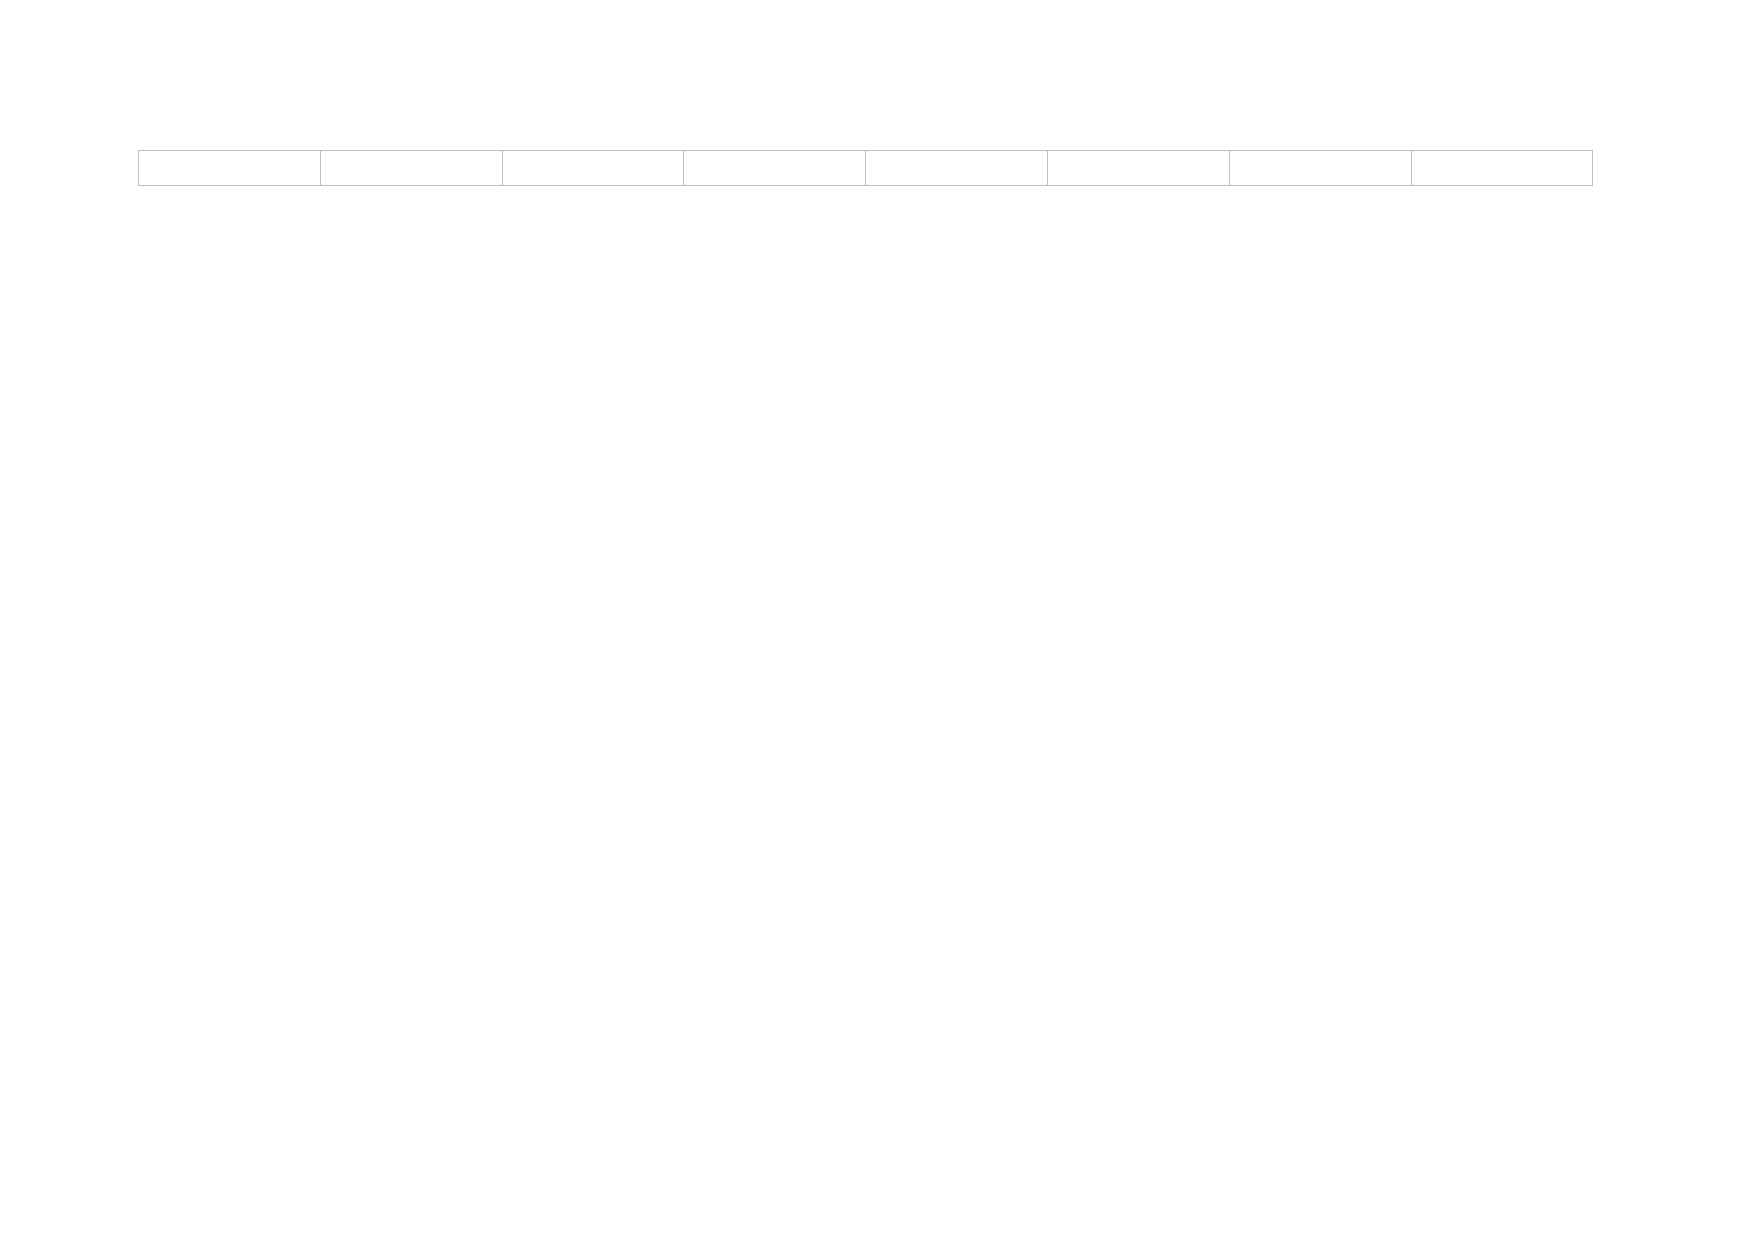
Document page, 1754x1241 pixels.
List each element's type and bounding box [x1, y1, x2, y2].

table_cell [684, 151, 865, 185]
table_cell [139, 151, 320, 185]
table_cell [321, 151, 502, 185]
table_cell [866, 151, 1047, 185]
table_cell [503, 151, 683, 185]
table_cell [1048, 151, 1229, 185]
table_cell [1412, 151, 1592, 185]
table_cell [1230, 151, 1411, 185]
